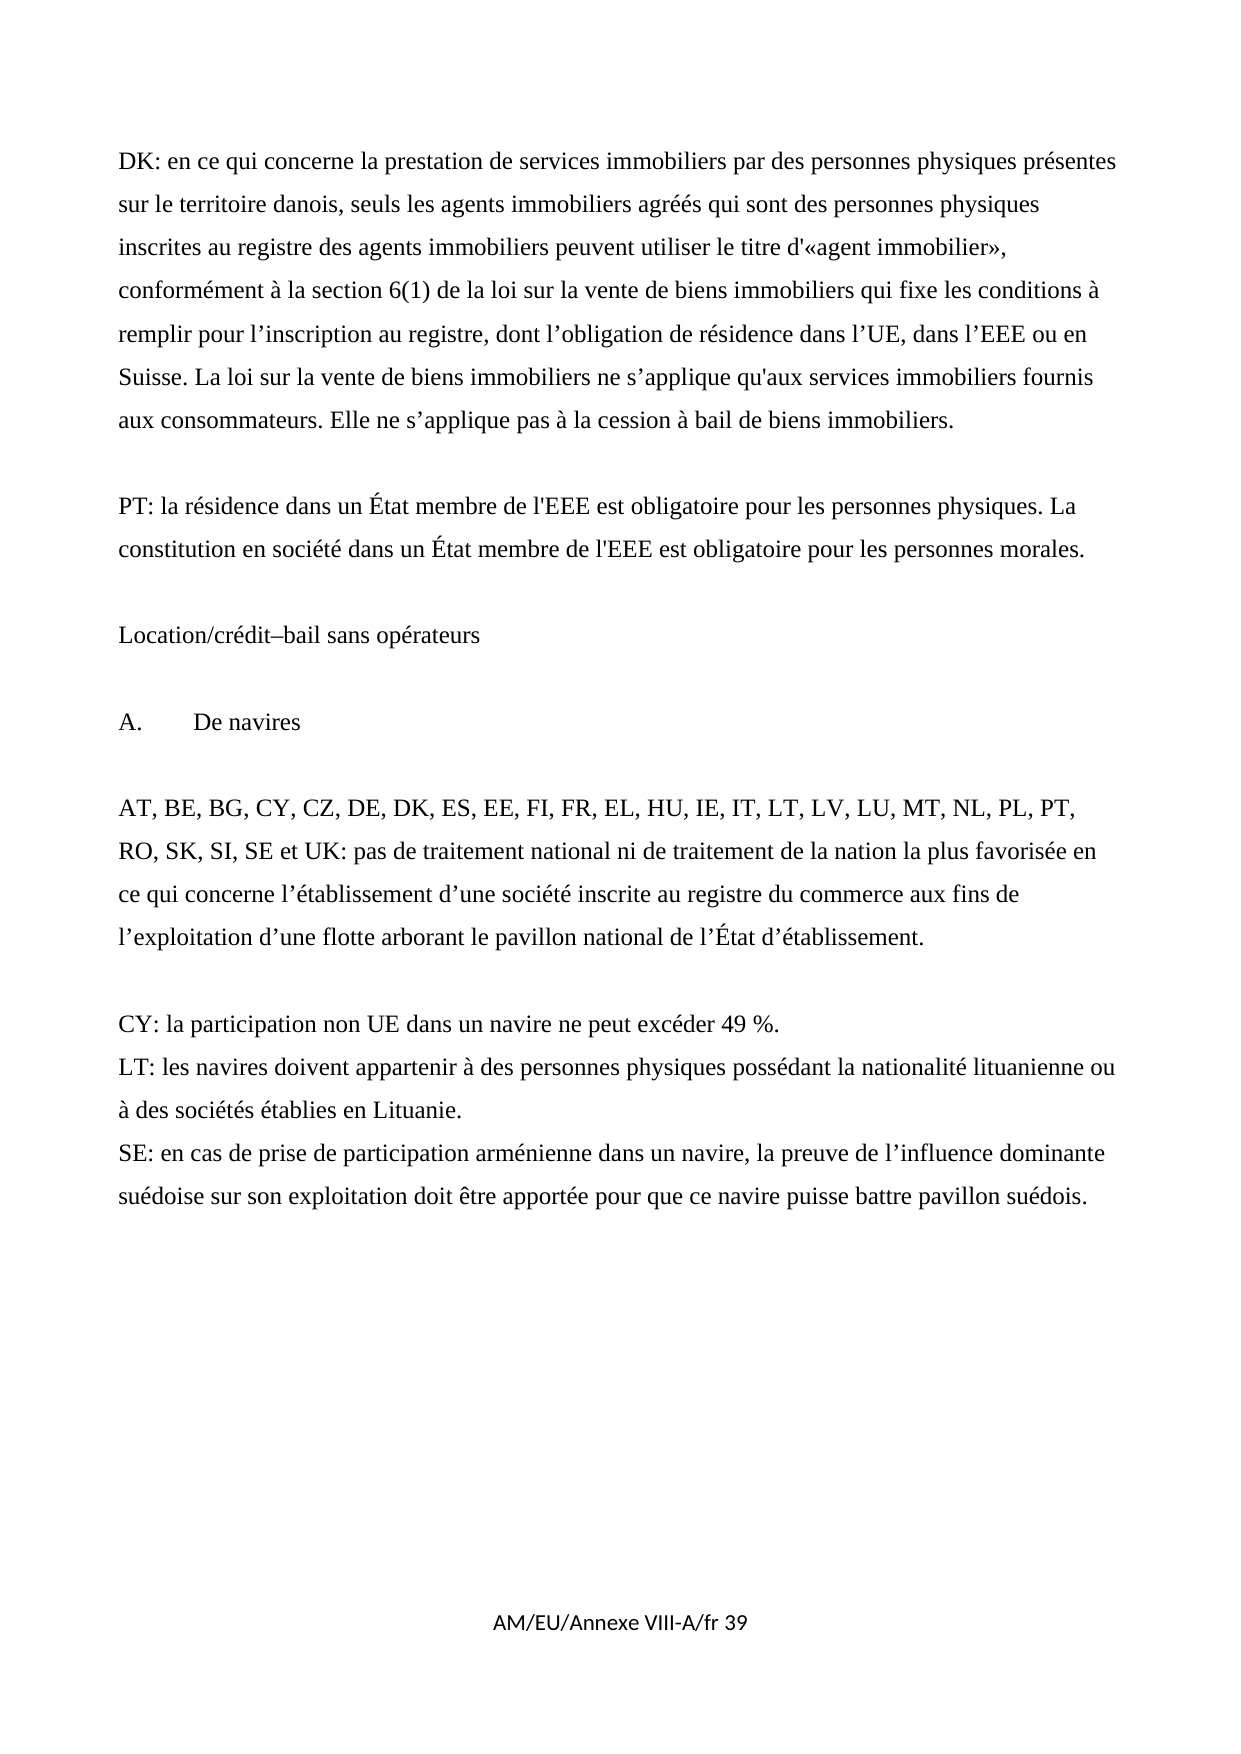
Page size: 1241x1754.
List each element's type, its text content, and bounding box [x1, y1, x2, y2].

text DK: en ce qui concerne la prestation de services immobiliers par des personnes physiques présentes sur le territoire danois, seuls les agents immobiliers agréés qui sont des personnes physiques inscrites au registre des agents immobiliers peuvent utiliser le titre d'«agent immobilier», conformément à la section 6(1) de la loi sur la vente de biens immobiliers qui fixe les conditions à remplir pour l’inscription au registre, dont l’obligation de résidence dans l’UE, dans l’EEE ou en Suisse. La loi sur la vente de biens immobiliers ne s’applique qu'aux services immobiliers fournis aux consommateurs. Elle ne s’applique pas à la cession à bail de biens immobiliers. [118, 146, 1122, 434]
text PT: la résidence dans un État membre de l'EEE est obligatoire pour les personnes physiques. La constitution en société dans un État membre de l'EEE est obligatoire pour les personnes morales. [118, 491, 1122, 563]
text LT: les navires doivent appartenir à des personnes physiques possédant la nationalité lituanienne ou à des sociétés établies en Lituanie. [118, 1052, 1122, 1124]
text A. De navires [118, 707, 1122, 736]
text AT, BE, BG, CY, CZ, DE, DK, ES, EE, FI, FR, EL, HU, IE, IT, LT, LV, LU, MT, NL, PL, PT, RO, SK, SI, SE et UK: pas de traitement national ni de traitement de la nation la plus favorisée en ce qui concerne l’établissement d’une société inscrite au registre du commerce aux fins de l’exploitation d’une flotte arborant le pavillon national de l’État d’établissement. [118, 793, 1122, 951]
text CY: la participation non UE dans un navire ne peut excéder 49 %. [118, 1009, 1122, 1037]
text Location/crédit–bail sans opérateurs [118, 621, 1122, 649]
text SE: en cas de prise de participation arménienne dans un navire, la preuve de l’influence dominante suédoise sur son exploitation doit être apportée pour que ce navire puisse battre pavillon suédois. [118, 1138, 1122, 1210]
